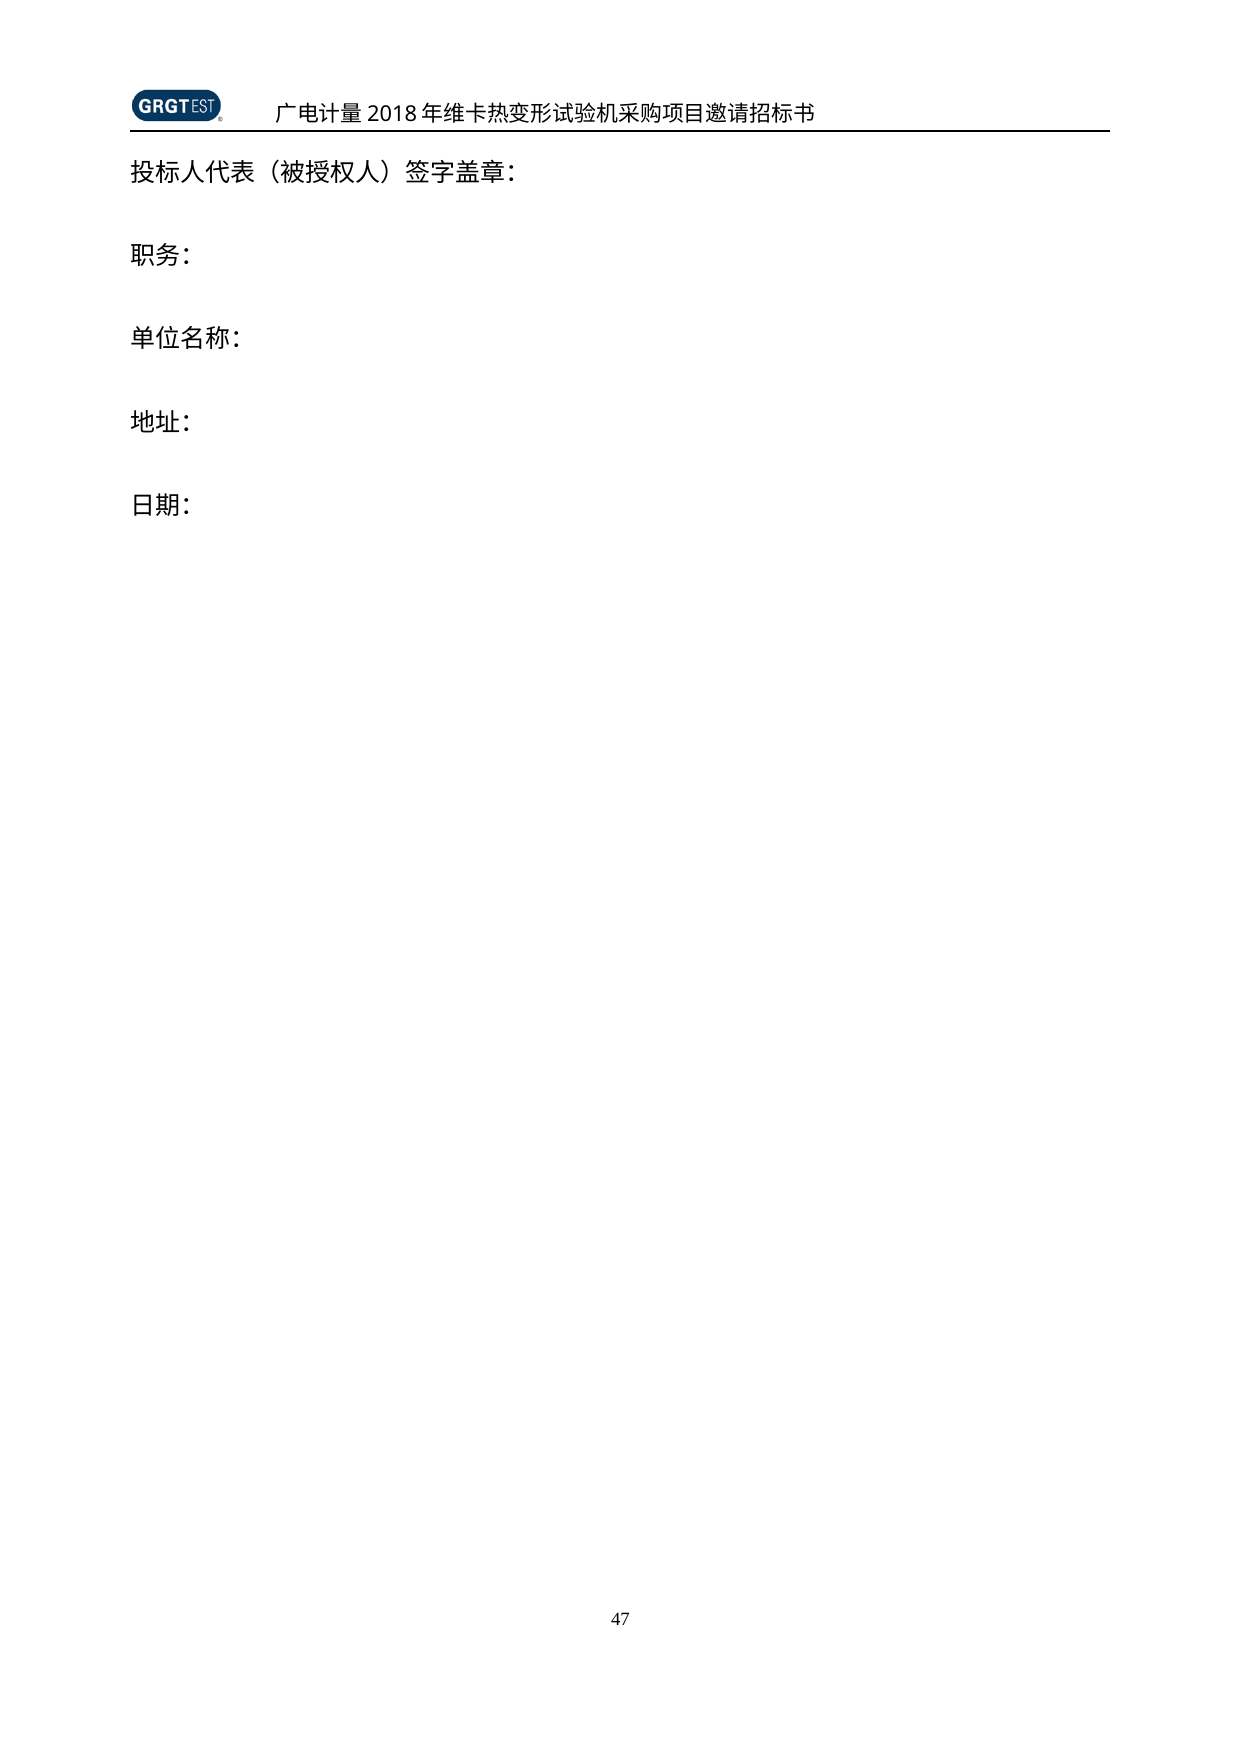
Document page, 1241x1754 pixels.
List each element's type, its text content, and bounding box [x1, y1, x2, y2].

text 单位名称： [130, 304, 1163, 369]
text 投标人代表（被授权人）签字盖章： [130, 138, 1163, 203]
picture [129, 88, 224, 122]
text 地址： [130, 388, 1163, 453]
text 职务： [130, 221, 1163, 286]
text 日期： [130, 471, 1163, 536]
